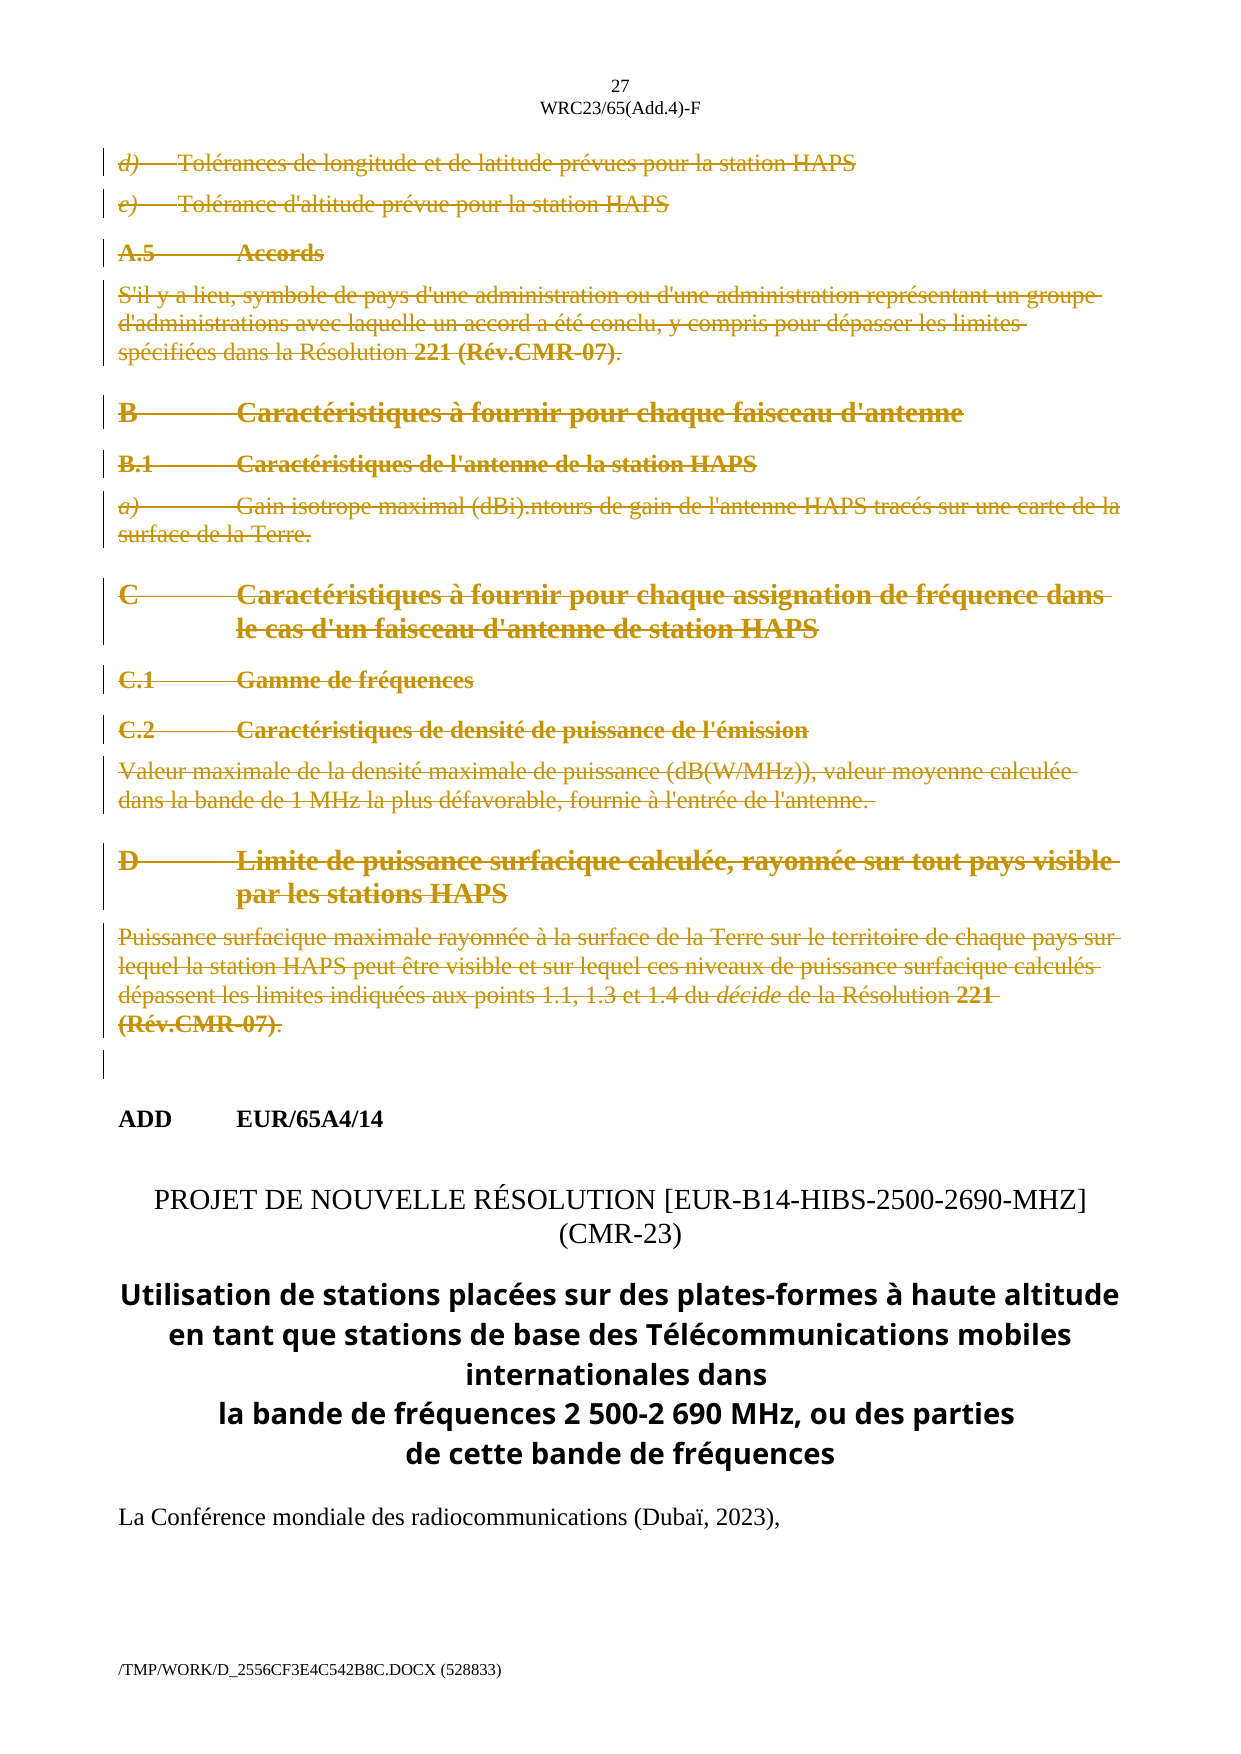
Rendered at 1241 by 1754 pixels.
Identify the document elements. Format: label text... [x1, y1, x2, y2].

title La Conférence mondiale des radiocommunications (Dubaï, 2023), [118, 1502, 1122, 1531]
text ADD EUR/65A4/14#1459 [118, 1104, 1122, 1132]
title Utilisation de stations placées sur des plates-formes à haute altitude en tant que stations de base des Télécommunications mobiles internationales dans la bande de fréquences 2 500-2 690 MHz, ou des parties de cette bande de fréquences [118, 1274, 1122, 1473]
text PROJET DE NOUVELLE RÉSOLUTION [EUR-B14-HIBS-2500-2690-MHz] (CMR-23) [118, 1182, 1122, 1249]
